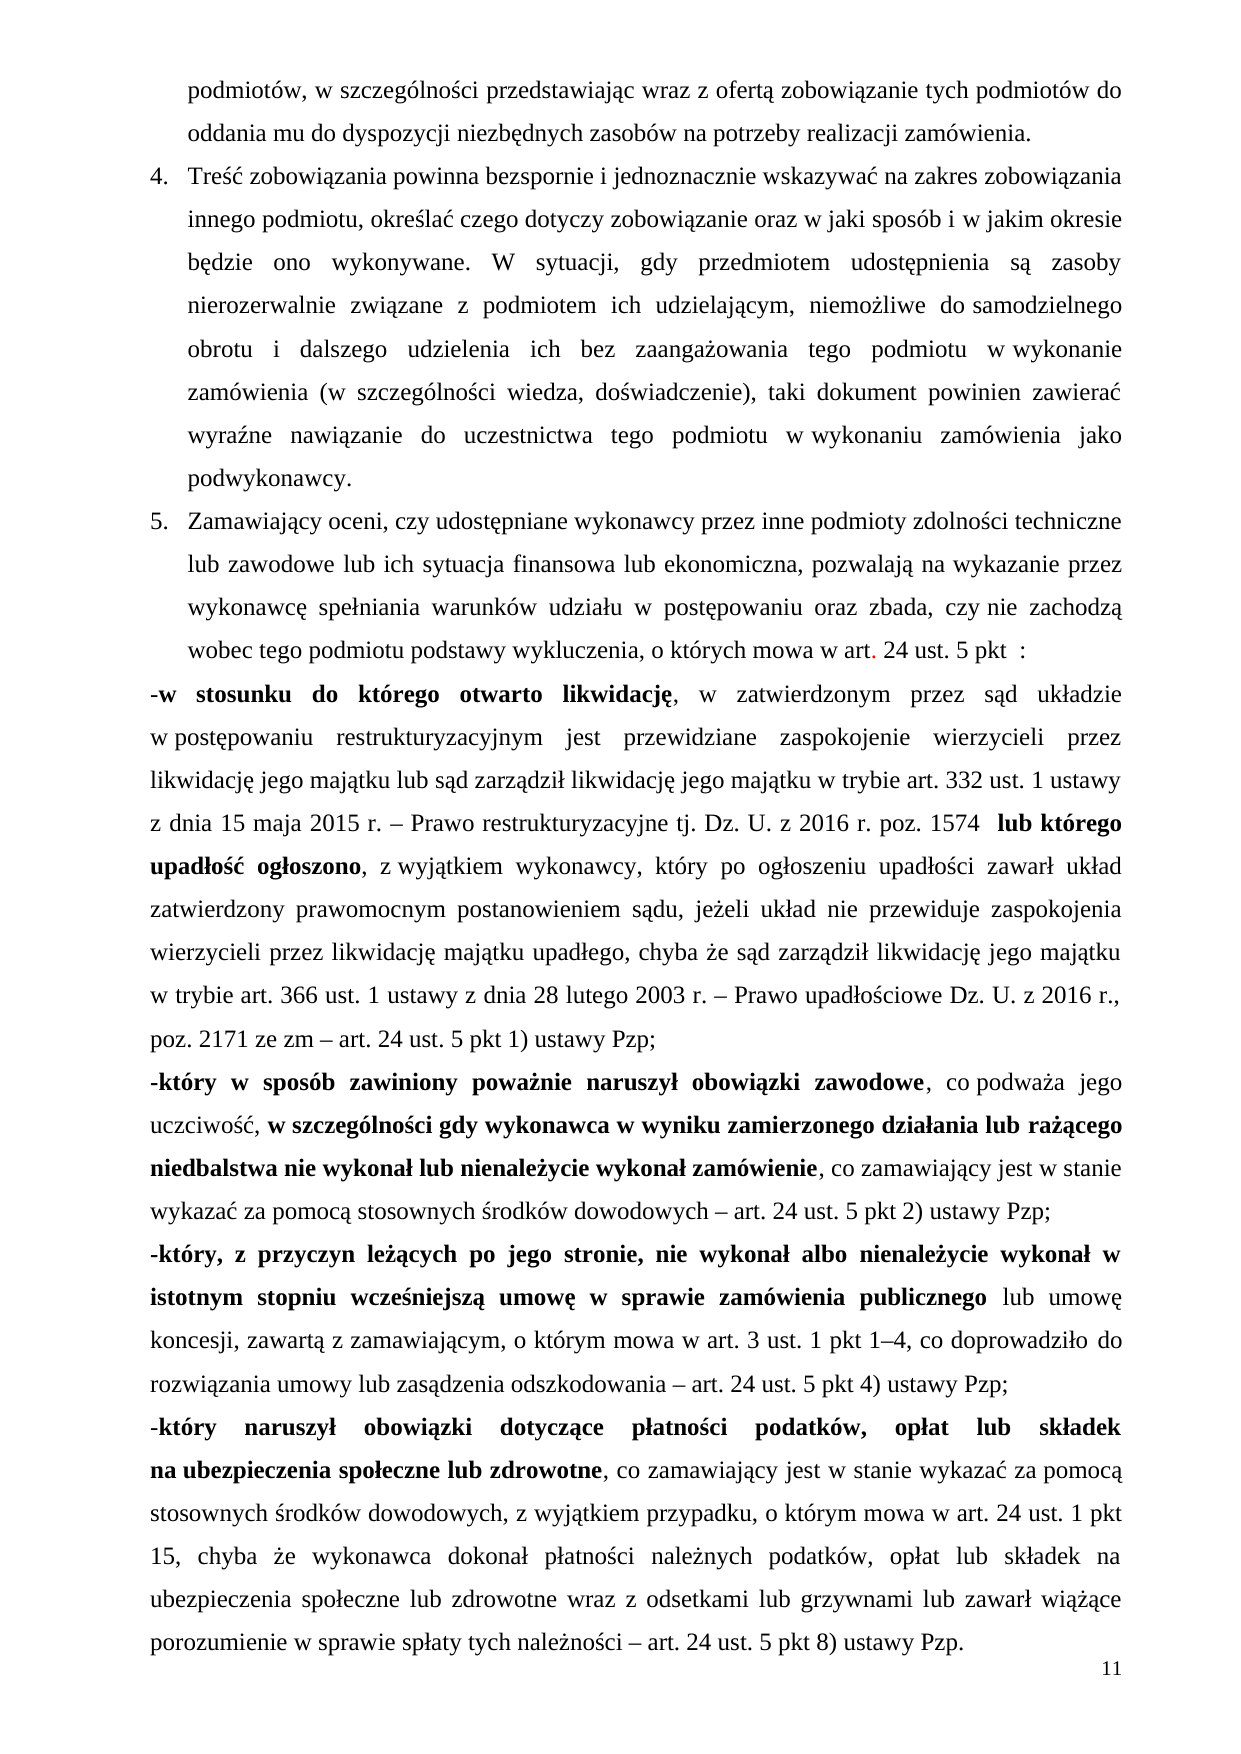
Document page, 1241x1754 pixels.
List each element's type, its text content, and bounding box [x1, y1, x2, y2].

text -który, z przyczyn leżących po jego stronie, nie wykonał albo nienależycie wykonał w istotnym stopniu wcześniejszą umowę w sprawie zamówienia publicznego lub umowę koncesji, zawartą z zamawiającym, o którym mowa w art. 3 ust. 1 pkt 1–4, co doprowadziło do rozwiązania umowy lub zasądzenia odszkodowania – art. 24 ust. 5 pkt 4) ustawy Pzp; [150, 1239, 1122, 1397]
list Treść zobowiązania powinna bezspornie i jednoznacznie wskazywać na zakres zobowiązania innego podmiotu, określać czego dotyczy zobowiązanie oraz w jaki sposób i w jakim okresie będzie ono wykonywane. W sytuacji, gdy przedmiotem udostępnienia są zasoby nierozerwalnie związane z podmiotem ich udzielającym, niemożliwe do samodzielnego obrotu i dalszego udzielenia ich bez zaangażowania tego podmiotu w wykonanie zamówienia (w szczególności wiedza, doświadczenie), taki dokument powinien zawierać wyraźne nawiązanie do uczestnictwa tego podmiotu w wykonaniu zamówienia jako podwykonawcy. [150, 161, 1122, 492]
text -w stosunku do którego otwarto likwidację, w zatwierdzonym przez sąd układzie w postępowaniu restrukturyzacyjnym jest przewidziane zaspokojenie wierzycieli przez likwidację jego majątku lub sąd zarządził likwidację jego majątku w trybie art. 332 ust. 1 ustawy z dnia 15 maja 2015 r. – Prawo restrukturyzacyjne tj. Dz. U. z 2016 r. poz. 1574 lub którego upadłość ogłoszono, z wyjątkiem wykonawcy, który po ogłoszeniu upadłości zawarł układ zatwierdzony prawomocnym postanowieniem sądu, jeżeli układ nie przewiduje zaspokojenia wierzycieli przez likwidację majątku upadłego, chyba że sąd zarządził likwidację jego majątku w trybie art. 366 ust. 1 ustawy z dnia 28 lutego 2003 r. – Prawo upadłościowe Dz. U. z 2016 r., poz. 2171 ze zm – art. 24 ust. 5 pkt 1) ustawy Pzp; [150, 679, 1122, 1052]
text -który w sposób zawiniony poważnie naruszył obowiązki zawodowe, co podważa jego uczciwość, w szczególności gdy wykonawca w wyniku zamierzonego działania lub rażącego niedbalstwa nie wykonał lub nienależycie wykonał zamówienie, co zamawiający jest w stanie wykazać za pomocą stosownych środków dowodowych – art. 24 ust. 5 pkt 2) ustawy Pzp; [150, 1067, 1122, 1225]
list Zamawiający oceni, czy udostępniane wykonawcy przez inne podmioty zdolności techniczne lub zawodowe lub ich sytuacja finansowa lub ekonomiczna, pozwalają na wykazanie przez wykonawcę spełniania warunków udziału w postępowaniu oraz zbada, czy nie zachodzą wobec tego podmiotu podstawy wykluczenia, o których mowa w art. 24 ust. 5 pkt : [150, 506, 1122, 664]
text -który naruszył obowiązki dotyczące płatności podatków, opłat lub składek na ubezpieczenia społeczne lub zdrowotne, co zamawiający jest w stanie wykazać za pomocą stosownych środków dowodowych, z wyjątkiem przypadku, o którym mowa w art. 24 ust. 1 pkt 15, chyba że wykonawca dokonał płatności należnych podatków, opłat lub składek na ubezpieczenia społeczne lub zdrowotne wraz z odsetkami lub grzywnami lub zawarł wiążące porozumienie w sprawie spłaty tych należności – art. 24 ust. 5 pkt 8) ustawy Pzp. [150, 1412, 1122, 1656]
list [150, 75, 1122, 147]
